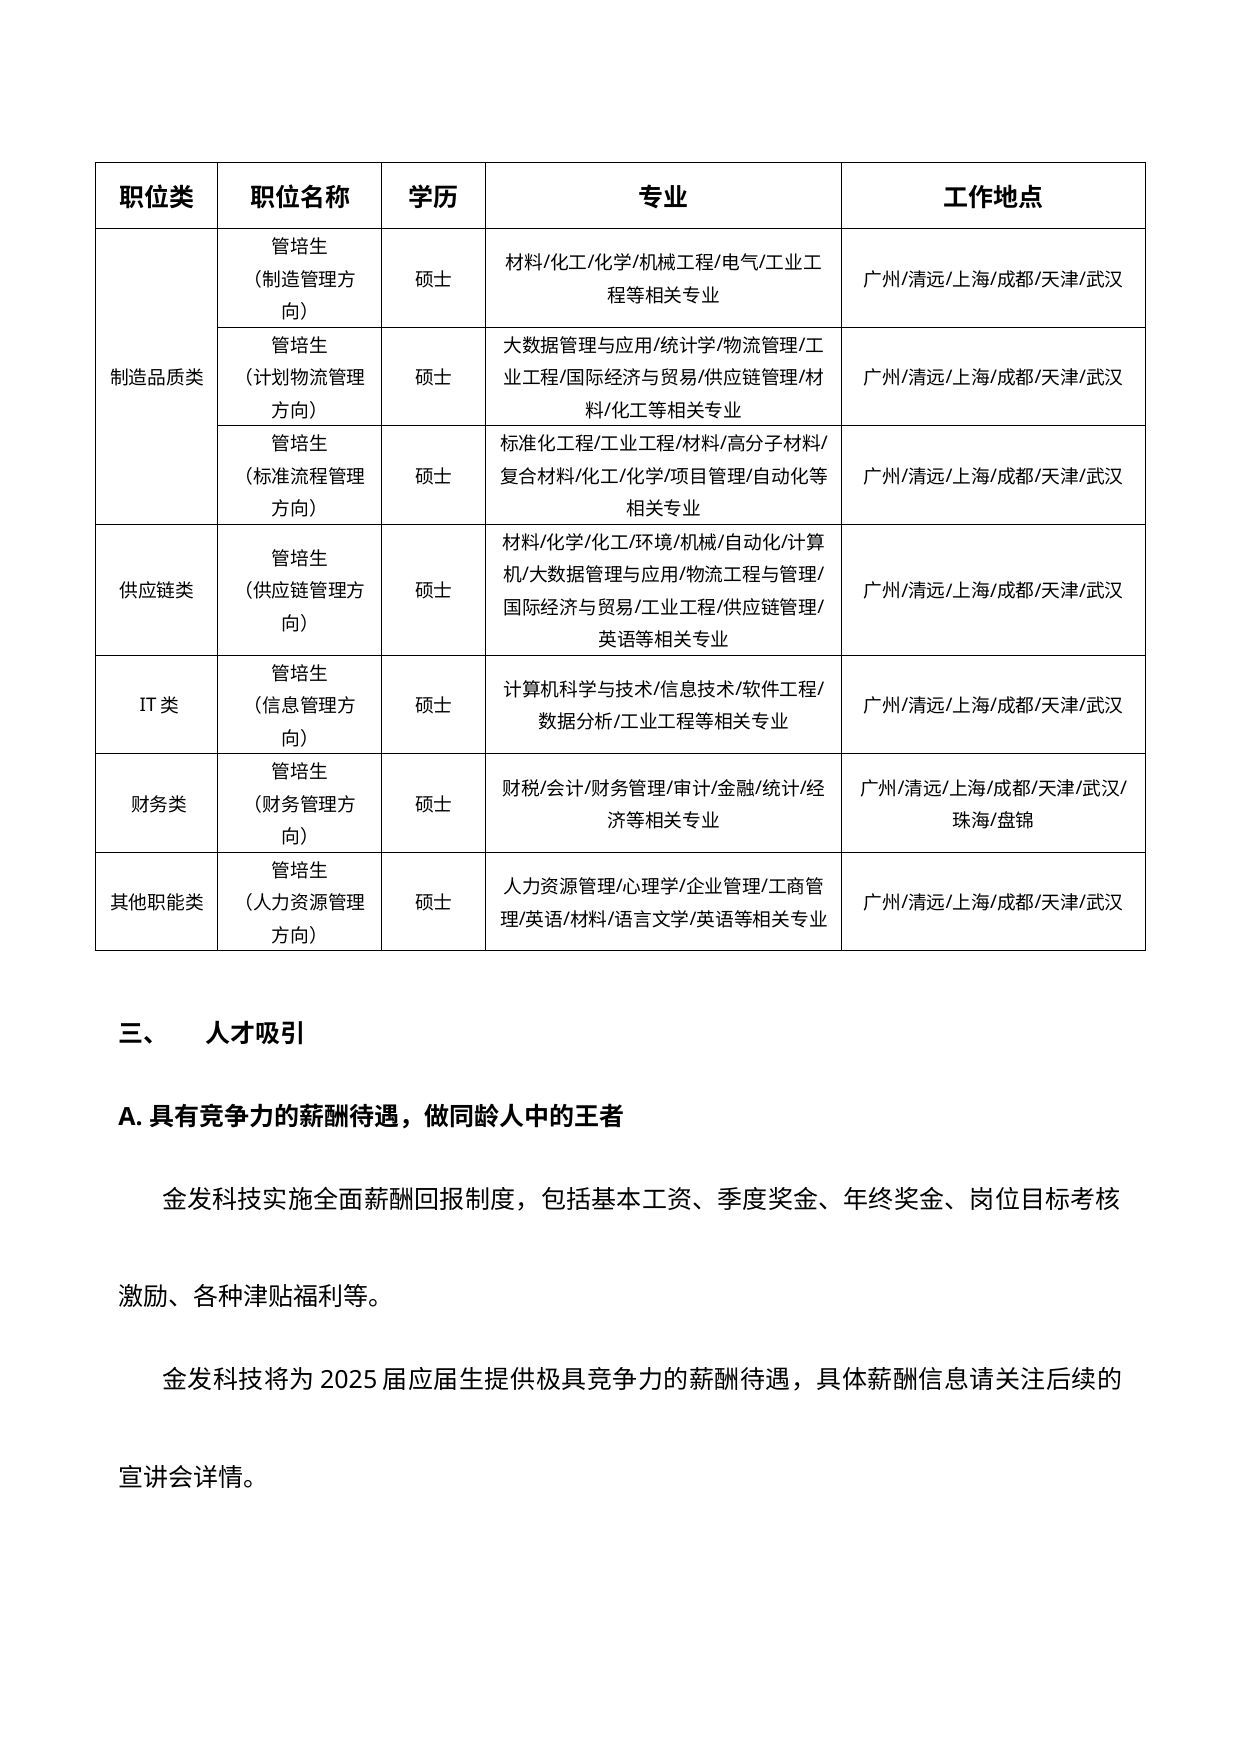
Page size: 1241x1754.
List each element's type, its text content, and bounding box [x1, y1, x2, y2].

table_cell 硕士 [382, 656, 485, 753]
table_cell 职位名称 [218, 163, 381, 228]
table_cell 管培生 （信息管理方向） [218, 656, 381, 753]
table_cell 计算机科学与技术/信息技术/软件工程/数据分析/工业工程等相关专业 [486, 656, 841, 753]
table_cell 其他职能类 [96, 853, 217, 950]
table_cell 广州/清远/上海/成都/天津/武汉 [842, 525, 1145, 655]
table_cell 管培生 （标准流程管理方向） [218, 426, 381, 524]
table_cell 管培生 （计划物流管理方向） [218, 328, 381, 425]
table_cell 广州/清远/上海/成都/天津/武汉 [842, 656, 1145, 753]
table_cell 学历 [382, 163, 485, 228]
table_cell 硕士 [382, 229, 485, 327]
table_cell 财务类 [96, 754, 217, 852]
text A. 具有竞争力的薪酬待遇，做同龄人中的王者 [118, 1082, 1122, 1147]
table_cell 材料/化学/化工/环境/机械/自动化/计算机/大数据管理与应用/物流工程与管理/国际经济与贸易/工业工程/供应链管理/英语等相关专业 [486, 525, 841, 655]
text 金发科技实施全面薪酬回报制度，包括基本工资、季度奖金、年终奖金、岗位目标考核激励、各种津贴福利等。 [118, 1165, 1122, 1327]
table_cell 广州/清远/上海/成都/天津/武汉 [842, 853, 1145, 950]
table_cell 管培生 （供应链管理方向） [218, 525, 381, 655]
table_cell 专业 [486, 163, 841, 228]
table_cell 管培生 （人力资源管理方向） [218, 853, 381, 950]
table_cell 管培生 （财务管理方向） [218, 754, 381, 852]
table_cell 硕士 [382, 853, 485, 950]
text 金发科技将为2025届应届生提供极具竞争力的薪酬待遇，具体薪酬信息请关注后续的宣讲会详情。 [118, 1346, 1122, 1508]
table_cell 管培生 （制造管理方向） [218, 229, 381, 327]
table_cell 大数据管理与应用/统计学/物流管理/工业工程/国际经济与贸易/供应链管理/材料/化工等相关专业 [486, 328, 841, 425]
table_cell 人力资源管理/心理学/企业管理/工商管理/英语/材料/语言文学/英语等相关专业 [486, 853, 841, 950]
table_cell 硕士 [382, 754, 485, 852]
table_cell 财税/会计/财务管理/审计/金融/统计/经济等相关专业 [486, 754, 841, 852]
table_cell 供应链类 [96, 525, 217, 655]
table_cell 广州/清远/上海/成都/天津/武汉/珠海/盘锦 [842, 754, 1145, 852]
table_cell 广州/清远/上海/成都/天津/武汉 [842, 426, 1145, 524]
table_cell 材料/化工/化学/机械工程/电气/工业工程等相关专业 [486, 229, 841, 327]
table_cell 硕士 [382, 426, 485, 524]
list 人才吸引 [118, 999, 1122, 1064]
table_cell IT类 [96, 656, 217, 753]
table_cell 制造品质类 [96, 229, 217, 524]
table_cell 硕士 [382, 328, 485, 425]
table_cell 广州/清远/上海/成都/天津/武汉 [842, 229, 1145, 327]
table_cell 工作地点 [842, 163, 1145, 228]
table_cell 硕士 [382, 525, 485, 655]
table_cell 职位类 [96, 163, 217, 228]
table_cell 广州/清远/上海/成都/天津/武汉 [842, 328, 1145, 425]
table_cell 标准化工程/工业工程/材料/高分子材料/复合材料/化工/化学/项目管理/自动化等相关专业 [486, 426, 841, 524]
